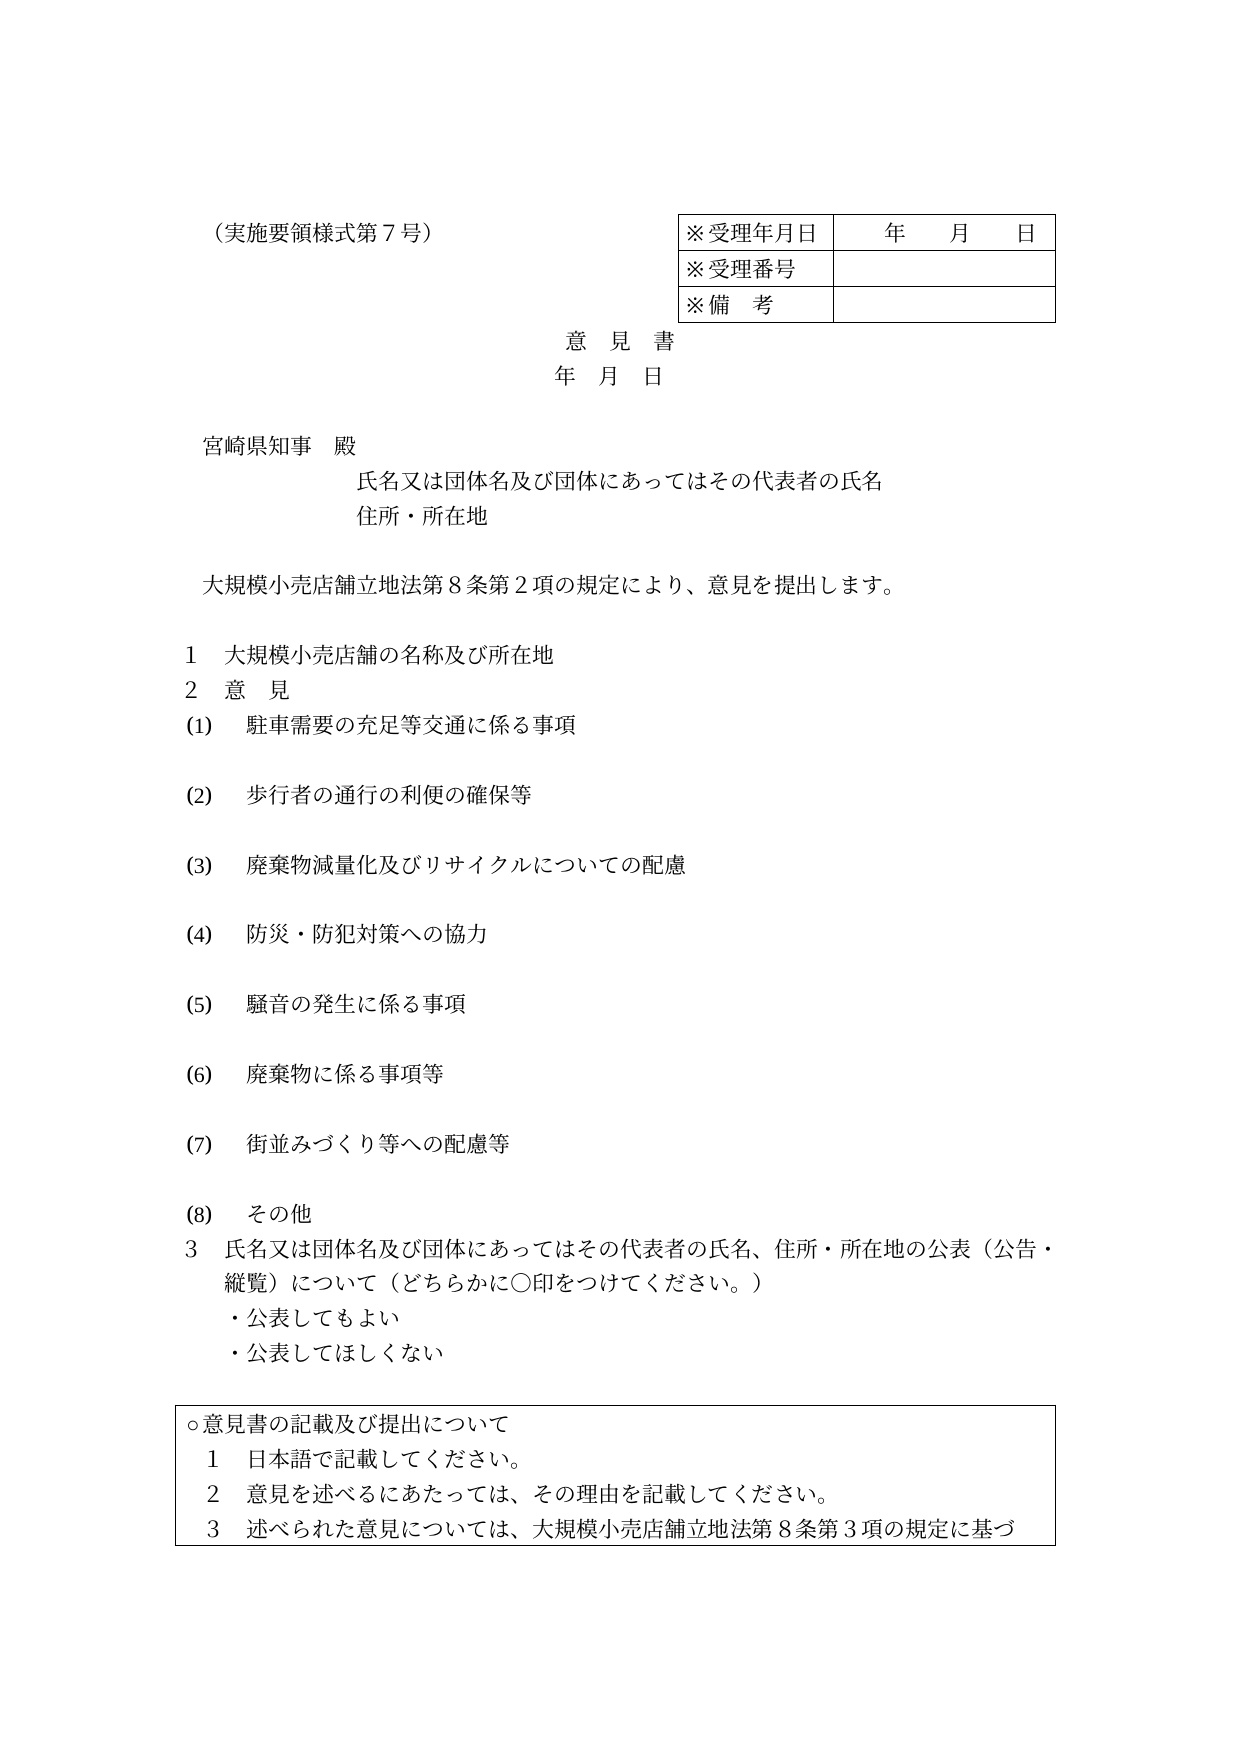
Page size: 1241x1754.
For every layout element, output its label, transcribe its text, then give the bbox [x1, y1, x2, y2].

table_cell ※受理番号 [679, 251, 833, 286]
text 年 月 日 [181, 358, 1060, 393]
text ２ 意 見 [181, 672, 1060, 707]
table_header 年 月 日 [834, 215, 1055, 250]
text (2) 歩行者の通行の利便の確保等 [181, 776, 1060, 811]
text 大規模小売店舗立地法第８条第２項の規定により、意見を提出します。 [181, 567, 1060, 602]
text (3) 廃棄物減量化及びリサイクルについての配慮 [181, 846, 1060, 881]
text (6) 廃棄物に係る事項等 [181, 1056, 1060, 1091]
table_cell [834, 251, 1055, 286]
table_header （実施要領様式第７号） [181, 214, 678, 322]
text ・公表してほしくない [181, 1335, 1060, 1370]
text (5) 騒音の発生に係る事項 [181, 986, 1060, 1021]
text ・公表してもよい [181, 1300, 1060, 1335]
text 意 見 書 [181, 323, 1060, 358]
text (7) 街並みづくり等への配慮等 [181, 1125, 1060, 1160]
table_cell ※備 考 [679, 287, 833, 322]
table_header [176, 1406, 1055, 1545]
text 宮崎県知事 殿 [181, 427, 1060, 462]
text (1) 駐車需要の充足等交通に係る事項 [181, 707, 1060, 742]
text 氏名又は団体名及び団体にあってはその代表者の氏名 [181, 462, 1060, 497]
table_cell [834, 287, 1055, 322]
text (4) 防災・防犯対策への協力 [181, 916, 1060, 951]
text １ 大規模小売店舗の名称及び所在地 [181, 637, 1060, 672]
text (8) その他 [181, 1195, 1060, 1230]
table_header ※受理年月日 [679, 215, 833, 250]
text 住所・所在地 [181, 497, 1060, 532]
text ３ 氏名又は団体名及び団体にあってはその代表者の氏名、住所・所在地の公表（公告・ 縦覧）について（どちらかに○印をつけてください。） [181, 1230, 1060, 1300]
